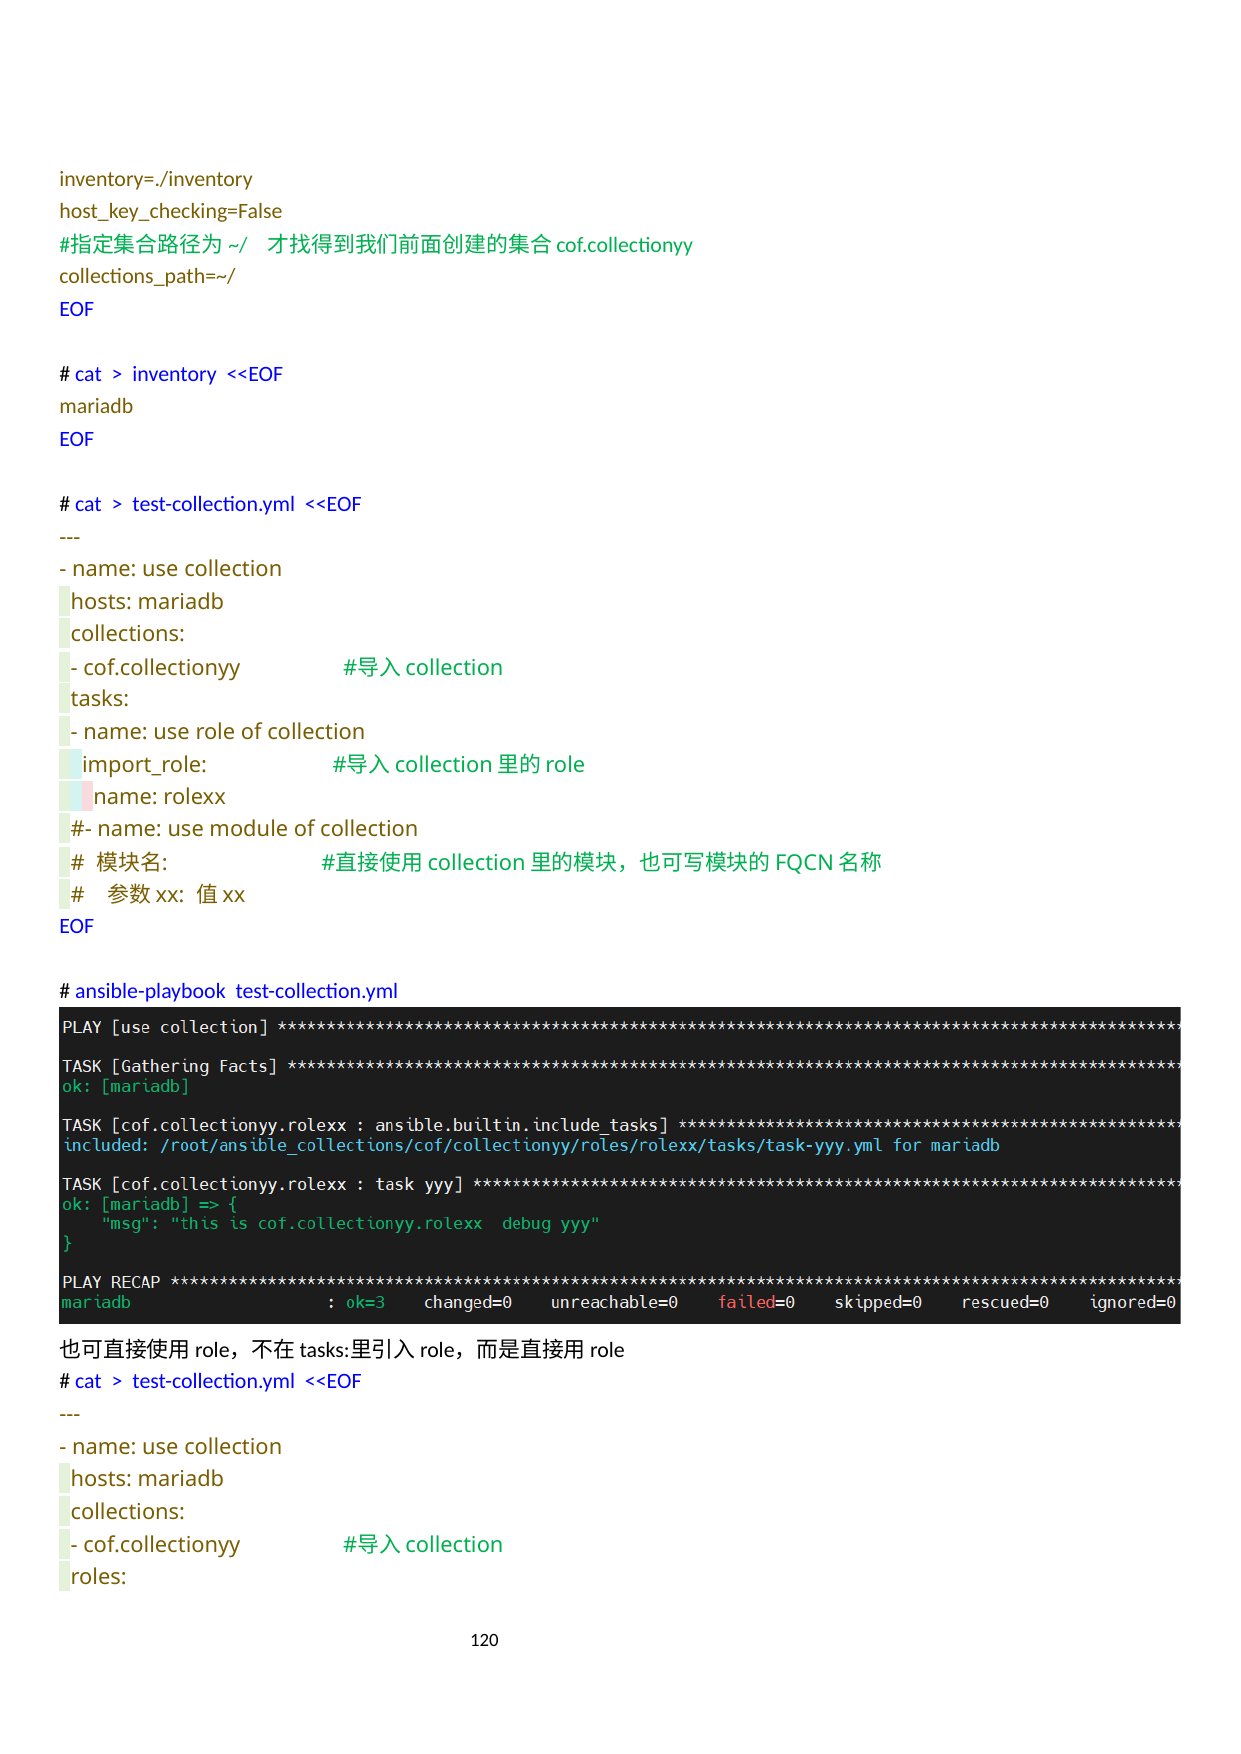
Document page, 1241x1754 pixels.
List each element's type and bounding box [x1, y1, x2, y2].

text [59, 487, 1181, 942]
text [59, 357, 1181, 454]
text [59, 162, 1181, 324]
picture [59, 1007, 1181, 1324]
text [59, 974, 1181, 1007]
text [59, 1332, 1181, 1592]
